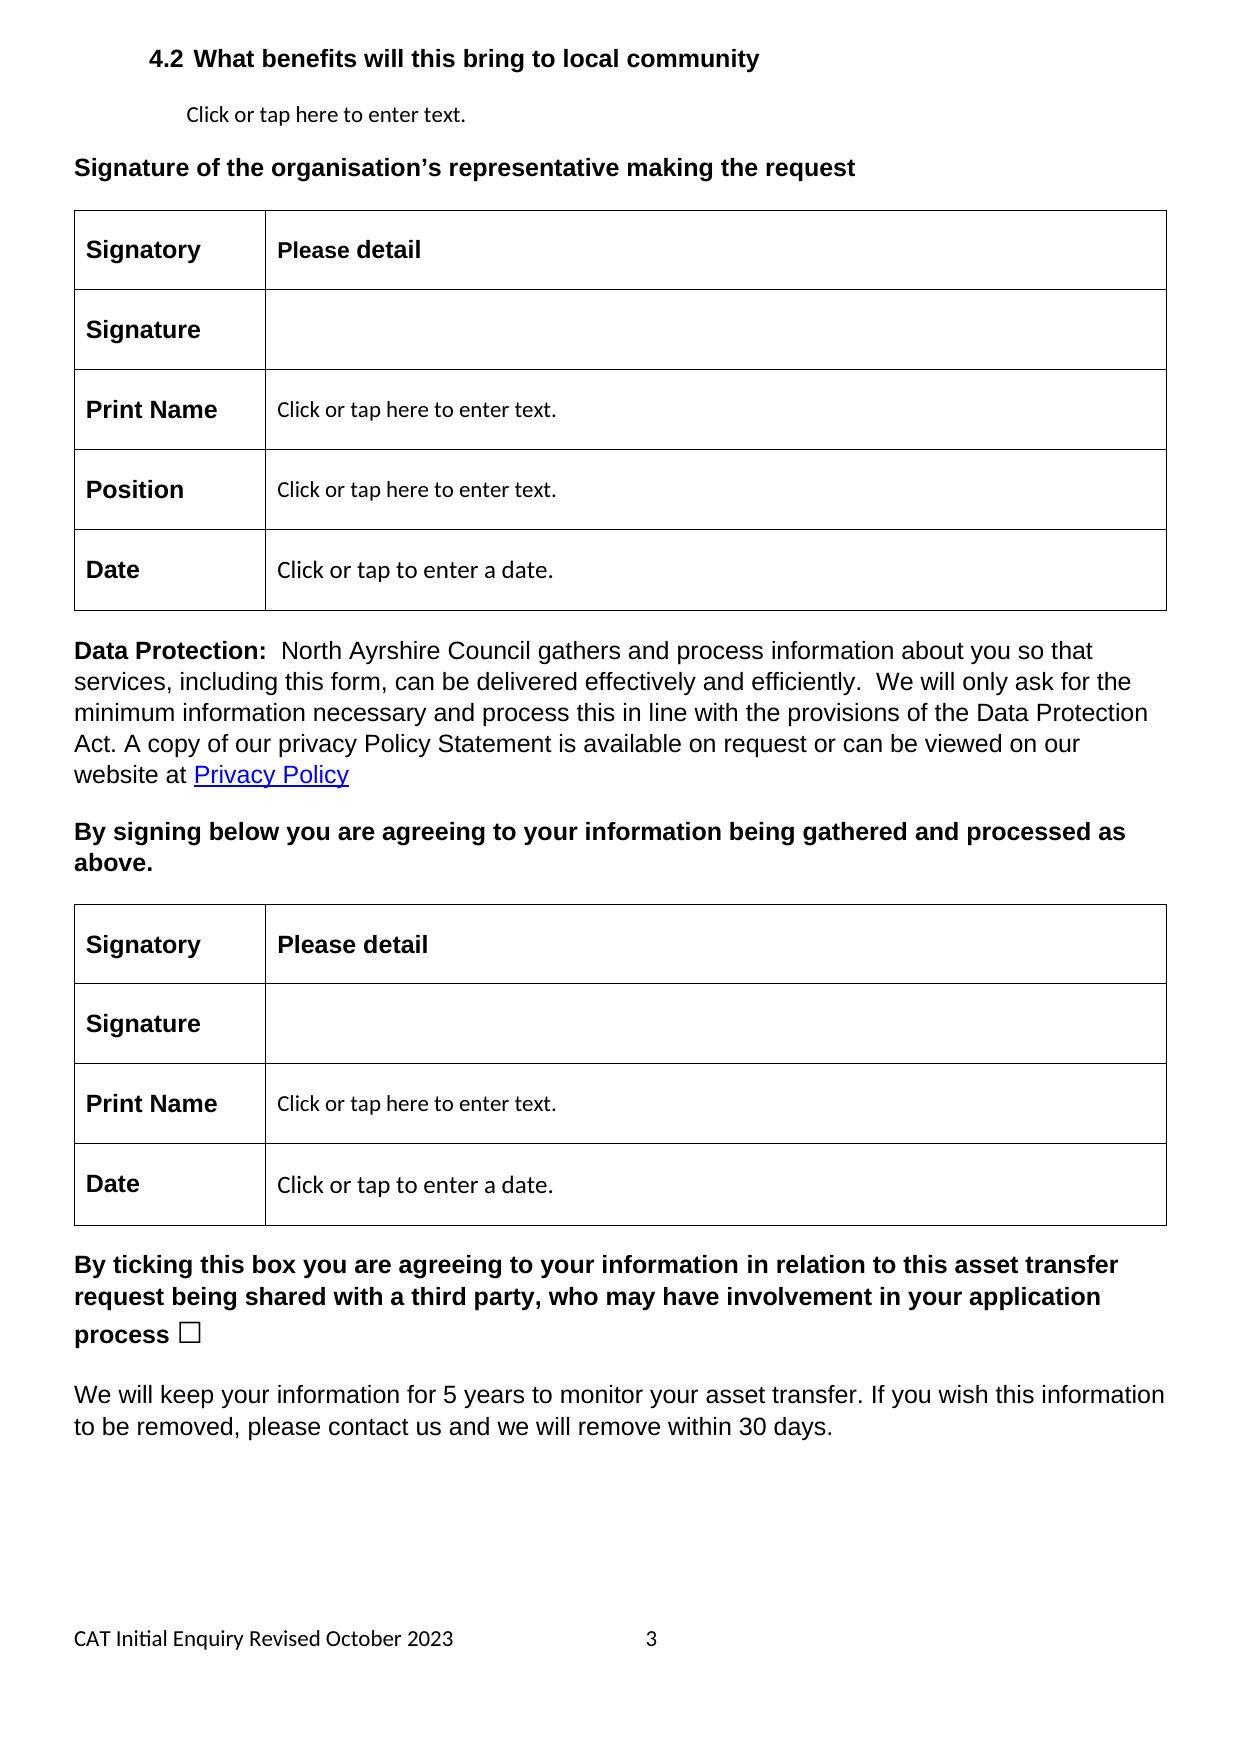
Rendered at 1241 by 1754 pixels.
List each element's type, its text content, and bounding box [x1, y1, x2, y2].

text Signature of the organisation’s representative making the request [74, 153, 1167, 182]
table_cell Date [75, 1144, 265, 1224]
table_cell [266, 370, 1166, 449]
table_cell Signature [75, 290, 265, 369]
table_cell Date [75, 530, 265, 610]
table_cell Position [75, 450, 265, 529]
text By ticking this box you are agreeing to your information in relation to this asset transfer request being shared with a third party, who may have involvement in your application process [74, 1251, 1167, 1352]
table_cell Signature [75, 984, 265, 1063]
list What benefits will this bring to local community [149, 44, 1167, 73]
table_cell [266, 450, 1166, 529]
table_cell [266, 984, 1166, 1063]
text Data Protection: North Ayrshire Council gathers and process information about you so that services, including this form, can be delivered effectively and efficiently. We will only ask for the minimum information necessary and process this in line with the provisions of the Data Protection Act. A copy of our privacy Policy Statement is available on request or can be viewed on our website at Privacy Policy [74, 636, 1167, 789]
table_header Please detail [266, 905, 1166, 983]
table_header Please detail [266, 211, 1166, 289]
table_cell [266, 290, 1166, 369]
text By signing below you are agreeing to your information being gathered and processed as above. [74, 816, 1167, 876]
table_cell Print Name [75, 1064, 265, 1143]
text We will keep your information for 5 years to monitor your asset transfer. If you wish this information to be removed, please contact us and we will remove within 30 days. [74, 1380, 1167, 1440]
table_header Signatory [75, 211, 265, 289]
table_header Signatory [75, 905, 265, 983]
table_cell [266, 1064, 1166, 1143]
table_cell Print Name [75, 370, 265, 449]
